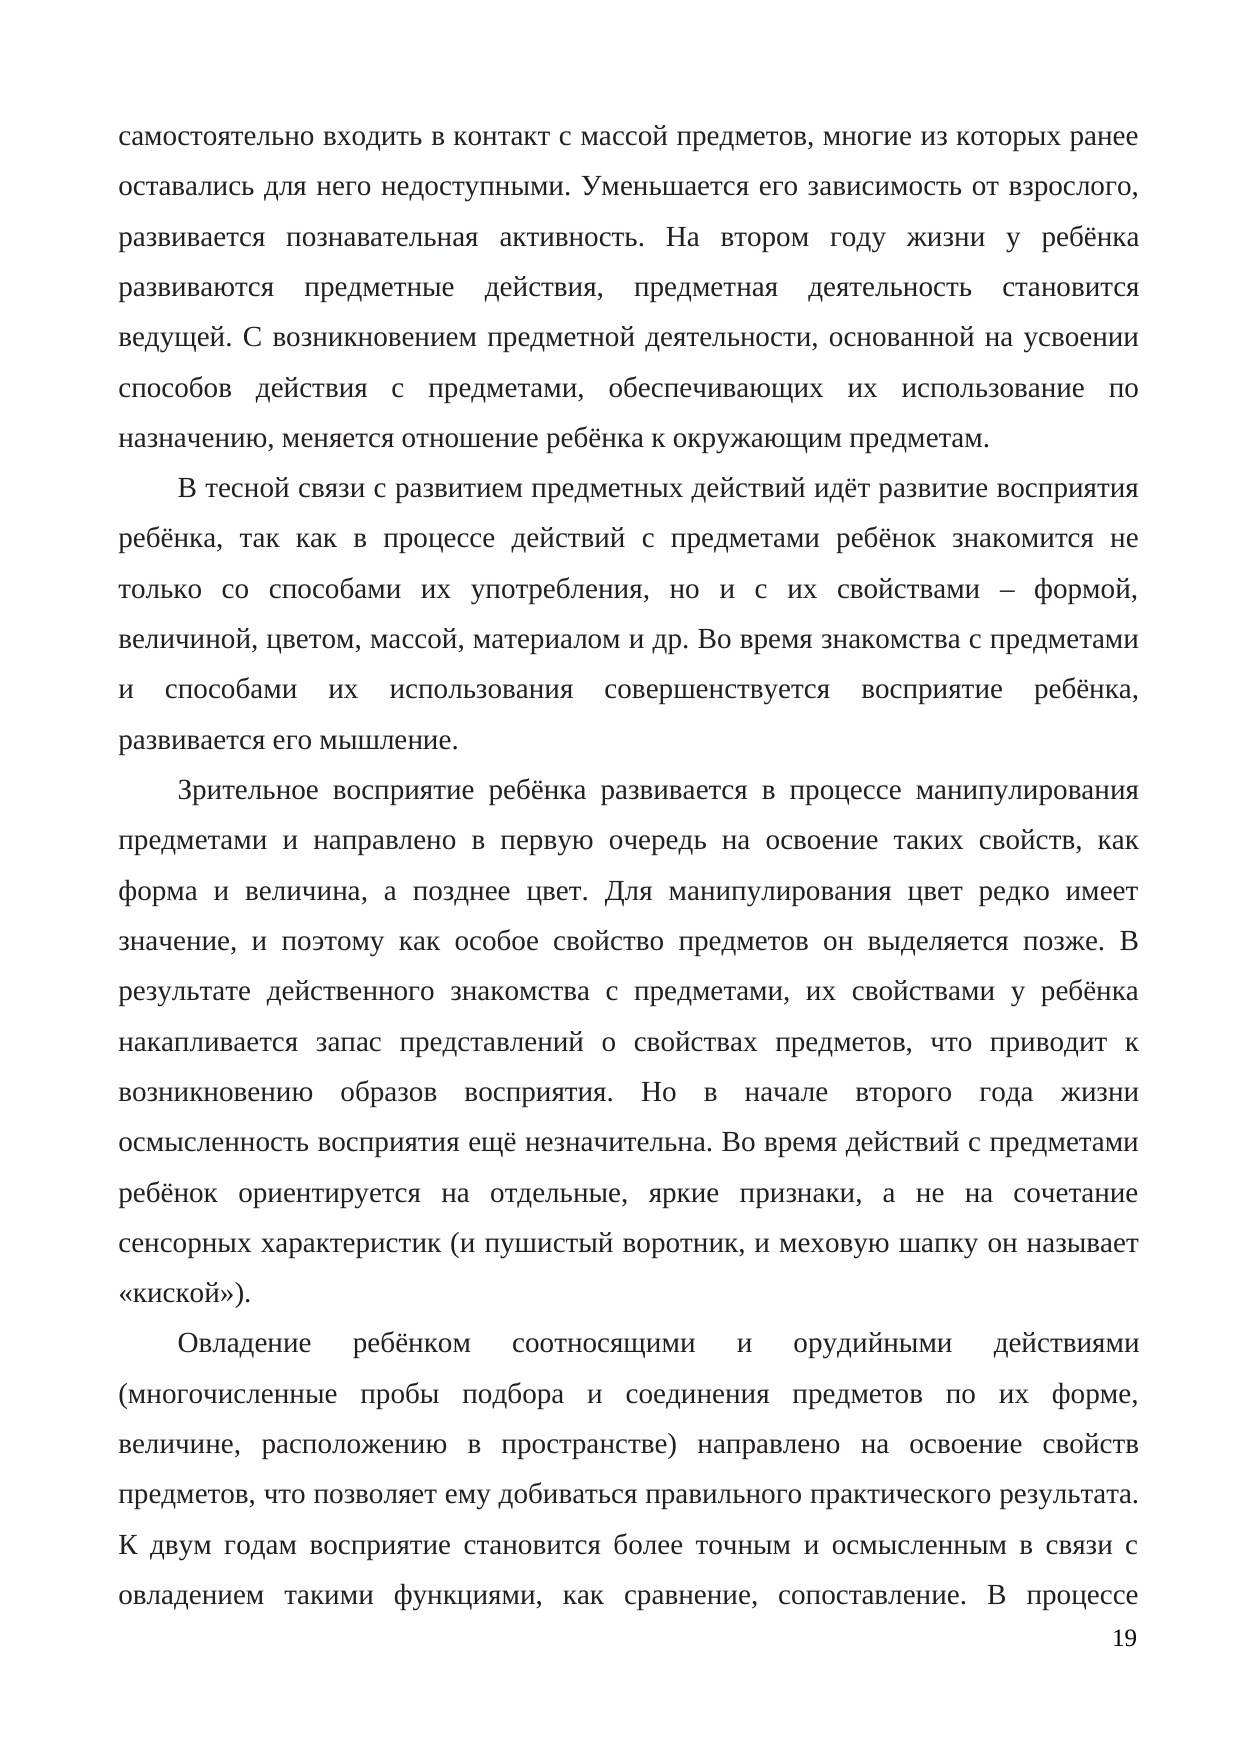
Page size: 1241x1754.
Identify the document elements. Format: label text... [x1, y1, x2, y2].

text В тесной связи с развитием предметных действий идёт развитие восприятия ребёнка, так как в процессе действий с предметами ребёнок знакомится не только со способами их употребления, но и с их свойствами – формой, величиной, цветом, массой, материалом и др. Во время знакомства с предметами и способами их использования совершенствуется восприятие ребёнка, развивается его мышление. [118, 470, 1140, 755]
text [118, 118, 1140, 453]
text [118, 1326, 1140, 1611]
text Зрительное восприятие ребёнка развивается в процессе манипулирования предметами и направлено в первую очередь на освоение таких свойств, как форма и величина, а позднее цвет. Для манипулирования цвет редко имеет значение, и поэтому как особое свойство предметов он выделяется позже. В результате действенного знакомства с предметами, их свойствами у ребёнка накапливается запас представлений о свойствах предметов, что приводит к возникновению образов восприятия. Но в начале второго года жизни осмысленность восприятия ещё незначительна. Во время действий с предметами ребёнок ориентируется на отдельные, яркие признаки, а не на сочетание сенсорных характеристик (и пушистый воротник, и меховую шапку он называет «киской»). [118, 772, 1140, 1309]
